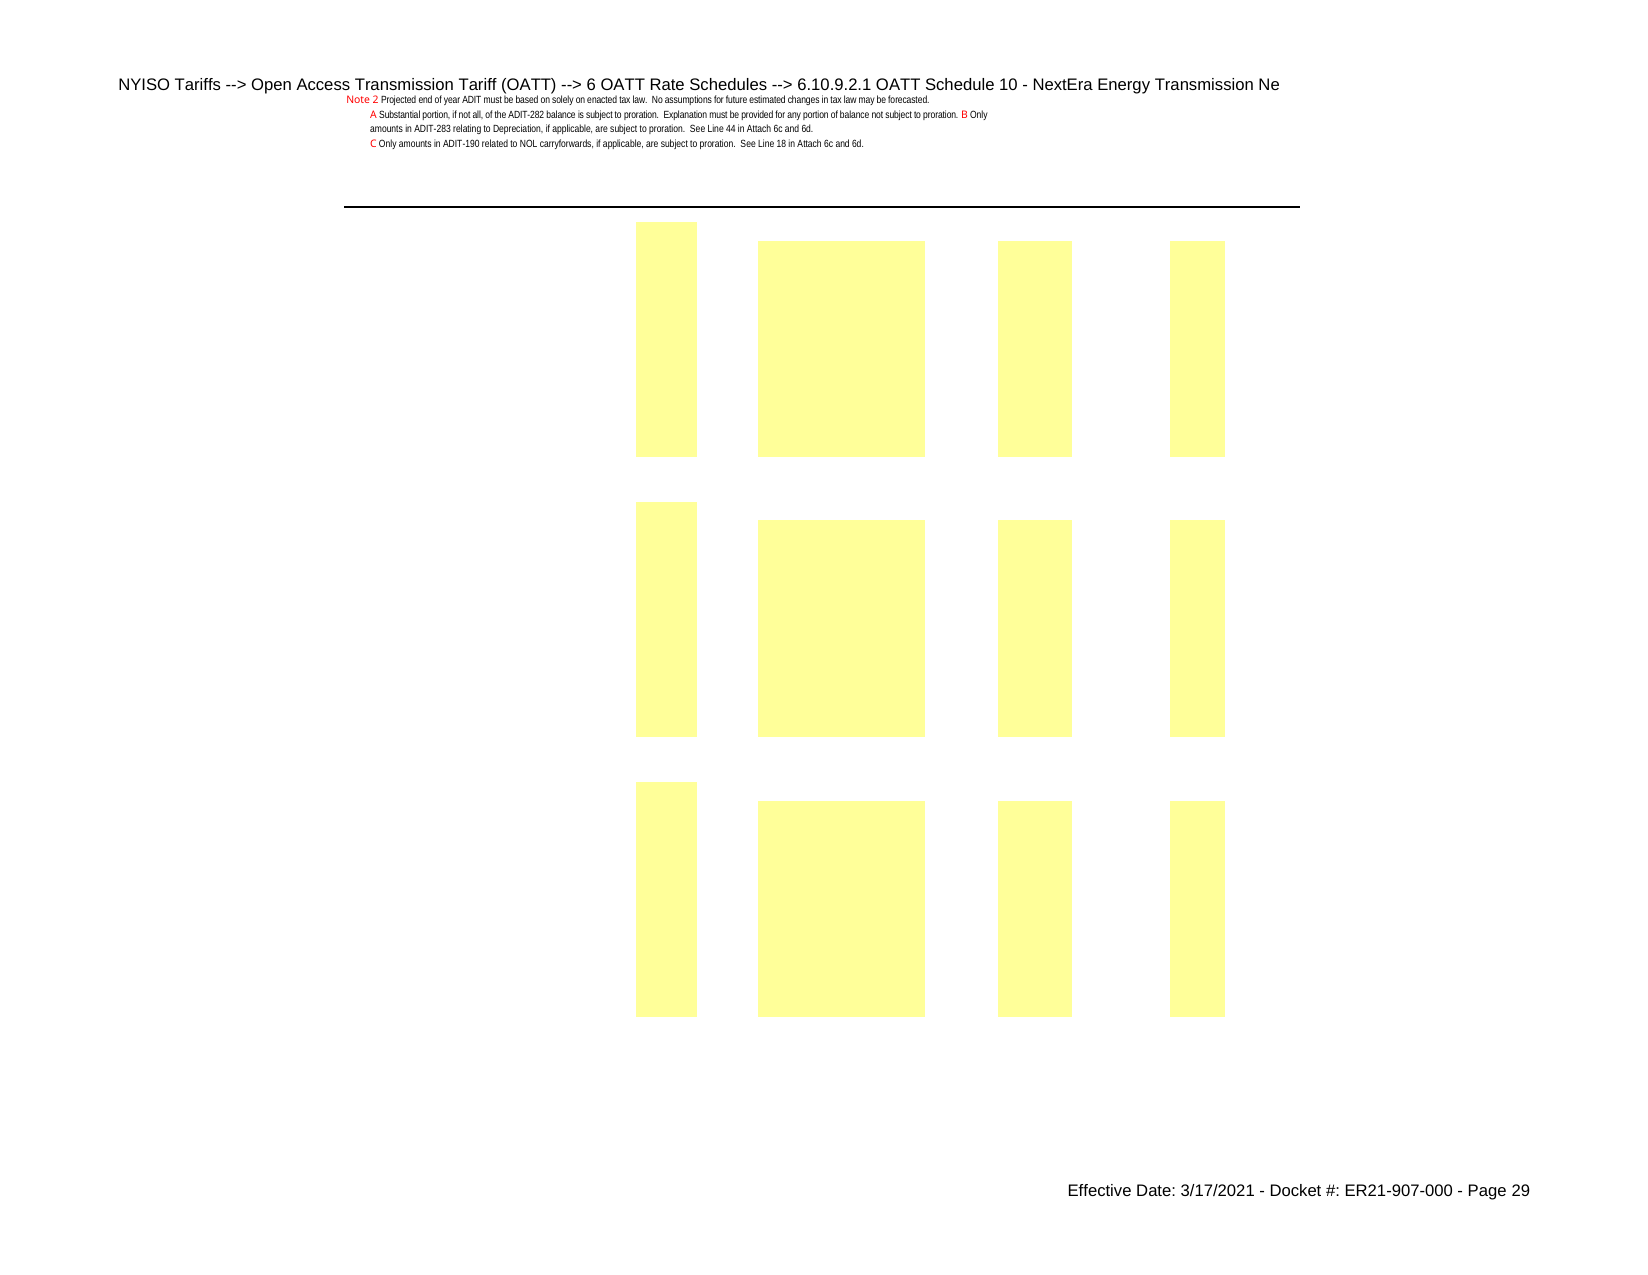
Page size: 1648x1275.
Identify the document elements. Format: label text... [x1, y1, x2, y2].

text A Substantial portion, if not all, of the ADIT-282 balance is subject to proration. Explanation must be provided for any portion of balance not subject to proration. B Only amounts in ADIT-283 relating to Depreciation, if applicable, are subject to proration. See Line 44 in Attach 6c and 6d. C Only amounts in ADIT-190 related to NOL carryforwards, if applicable, are subject to proration. See Line 18 in Attach 6c and 6d. [370, 107, 1017, 150]
